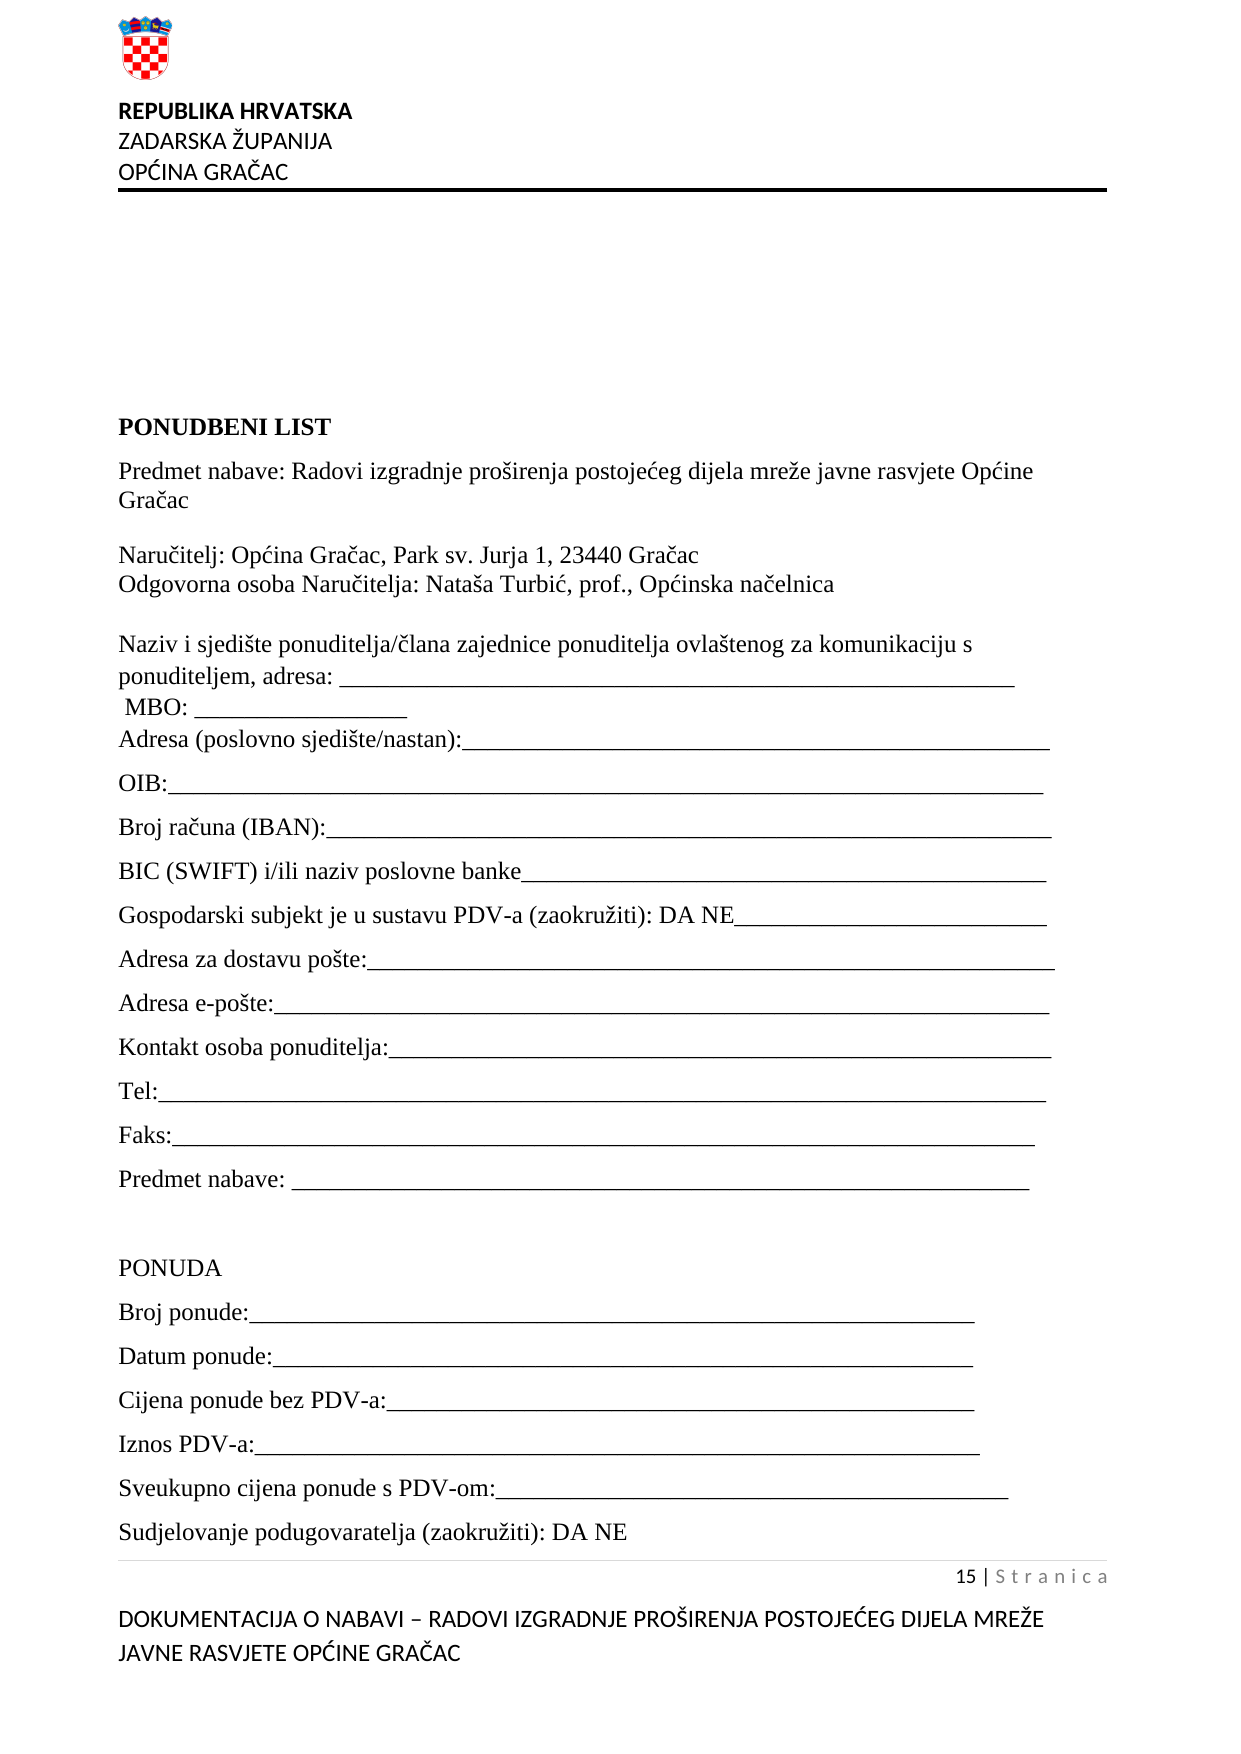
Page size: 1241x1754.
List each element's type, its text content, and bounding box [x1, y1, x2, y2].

text MBO: _________________ [118, 692, 1107, 721]
text Faks:_____________________________________________________________________ [118, 1121, 1107, 1149]
text Kontakt osoba ponuditelja:_____________________________________________________ [118, 1032, 1107, 1061]
text OIB:______________________________________________________________________ [118, 768, 1107, 797]
text Naziv i sjedište ponuditelja/člana zajednice ponuditelja ovlaštenog za komunikaciju s ponuditeljem, adresa: ______________________________________________________ [118, 629, 1107, 689]
text Datum ponude:________________________________________________________ [118, 1341, 1107, 1369]
text Naručitelj: Općina Gračac, Park sv. Jurja 1, 23440 Gračac [118, 540, 1107, 569]
text Sudjelovanje podugovaratelja (zaokružiti): DA NE [118, 1517, 1107, 1546]
text Odgovorna osoba Naručitelja: Nataša Turbić, prof., Općinska načelnica [118, 569, 1107, 598]
text Adresa za dostavu pošte:_______________________________________________________ [118, 944, 1107, 973]
text Cijena ponude bez PDV-a:_______________________________________________ [118, 1385, 1107, 1414]
text Broj ponude:__________________________________________________________ [118, 1297, 1107, 1326]
text BIC (SWIFT) i/ili naziv poslovne banke__________________________________________ [118, 856, 1107, 885]
text PONUDA [118, 1253, 1107, 1281]
text Predmet nabave: Radovi izgradnje proširenja postojećeg dijela mreže javne rasvjete Općine Gračac [118, 456, 1107, 513]
text PONUDBENI LIST [118, 412, 1107, 441]
text Adresa (poslovno sjedište/nastan):_______________________________________________ [118, 724, 1107, 753]
text Iznos PDV-a:__________________________________________________________ [118, 1429, 1107, 1458]
text Adresa e-pošte:______________________________________________________________ [118, 988, 1107, 1017]
text Predmet nabave: ___________________________________________________________ [118, 1164, 1107, 1193]
text Tel:_______________________________________________________________________ [118, 1076, 1107, 1105]
text Gospodarski subjekt je u sustavu PDV-a (zaokružiti): DA NE_________________________ [118, 900, 1107, 929]
picture [118, 16, 173, 80]
text Broj računa (IBAN):__________________________________________________________ [118, 812, 1107, 841]
text Sveukupno cijena ponude s PDV-om:_________________________________________ [118, 1473, 1107, 1502]
